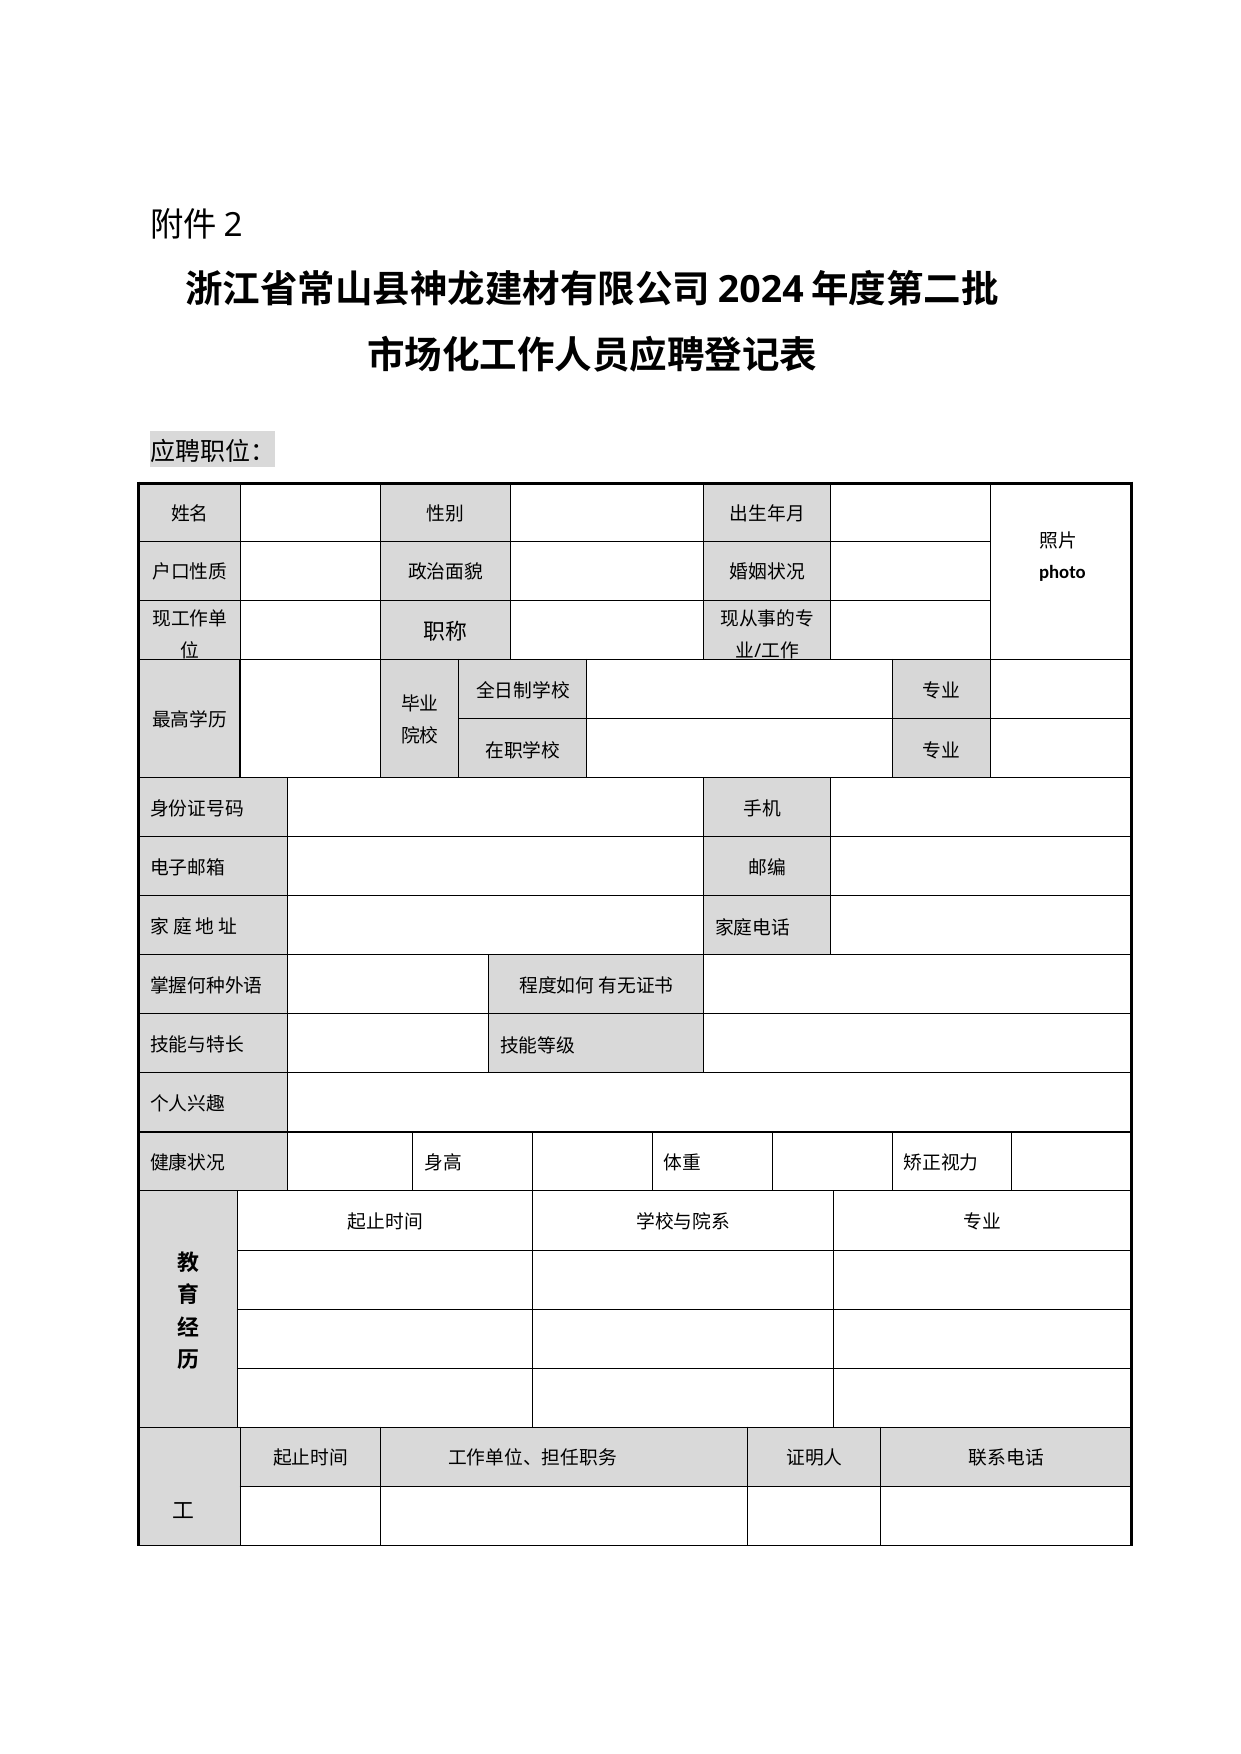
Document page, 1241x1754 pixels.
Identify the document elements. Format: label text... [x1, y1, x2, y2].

table_cell 邮编 [704, 837, 830, 895]
table_cell 体重 [653, 1133, 772, 1190]
table_cell 婚姻状况 [704, 542, 830, 600]
table_cell 全日制学校 [459, 660, 586, 718]
table_header 出生年月 [704, 485, 830, 541]
table_cell [881, 1487, 1130, 1545]
table_cell 联系电话 [881, 1428, 1130, 1486]
table_cell 现工作单位 [140, 601, 240, 659]
table_cell 现从事的专业/工作 [704, 601, 830, 659]
table_cell 专业 [893, 660, 990, 718]
table_cell 学校与院系 [533, 1191, 833, 1249]
table_cell [704, 1014, 1130, 1072]
table_cell [704, 955, 1130, 1013]
table_cell 起止时间 [238, 1191, 532, 1249]
table_cell 教 育 经 历 [140, 1191, 237, 1427]
table_cell [288, 1014, 488, 1072]
table_cell [238, 1251, 532, 1308]
table_cell [241, 1487, 380, 1545]
text 浙江省常山县神龙建材有限公司2024年度第二批 [150, 254, 1033, 319]
table_cell 在职学校 [459, 719, 586, 777]
table_cell [288, 837, 703, 895]
text 附件2 [150, 189, 1033, 254]
table_cell 家庭地址 [140, 896, 287, 954]
table_cell 掌握何种外语 [140, 955, 287, 1013]
table_cell [587, 719, 892, 777]
table_cell [511, 601, 703, 659]
table_cell 起止时间 [241, 1428, 380, 1486]
table_header 姓名 [140, 485, 240, 541]
table_cell [288, 955, 488, 1013]
table_header [511, 485, 703, 541]
table_cell [533, 1133, 652, 1190]
table_cell [834, 1369, 1130, 1427]
table_cell 矫正视力 [893, 1133, 1011, 1190]
table_cell 身高 [413, 1133, 532, 1190]
table_cell 毕业院校 [381, 660, 458, 777]
table_cell 证明人 [748, 1428, 880, 1486]
table_cell [834, 1310, 1130, 1368]
table_cell [511, 542, 703, 600]
table_cell 工作单位、担任职务 [381, 1428, 747, 1486]
table_cell [533, 1251, 833, 1308]
table_cell 手机 [704, 778, 830, 836]
text 应聘职位： [150, 417, 1033, 482]
table_header [241, 485, 380, 541]
table_cell [587, 660, 892, 718]
table_cell 职称 [381, 601, 510, 659]
table_cell [834, 1251, 1130, 1308]
table_cell 健康状况 [140, 1133, 287, 1190]
table_cell [241, 601, 380, 659]
table_header 性别 [381, 485, 510, 541]
table_cell 技能与特长 [140, 1014, 287, 1072]
table_cell 工 作 简 历 [140, 1428, 240, 1545]
table_cell 技能等级 [489, 1014, 703, 1072]
text 市场化工作人员应聘登记表 [150, 319, 1033, 384]
table_cell [238, 1310, 532, 1368]
table_cell 程度如何 有无证书 [489, 955, 703, 1013]
table_cell [288, 778, 703, 836]
table_cell [238, 1369, 532, 1427]
table_cell [831, 778, 1130, 836]
table_cell 身份证号码 [140, 778, 287, 836]
table_cell [381, 1487, 747, 1545]
table_header 照片 photo [991, 485, 1130, 659]
table_cell [991, 660, 1130, 718]
table_cell 专业 [834, 1191, 1130, 1249]
table_cell [773, 1133, 892, 1190]
table_cell [241, 660, 380, 777]
table_cell [533, 1369, 833, 1427]
table_cell [241, 542, 380, 600]
table_cell [991, 719, 1130, 777]
table_cell 专业 [893, 719, 990, 777]
table_cell [748, 1487, 880, 1545]
table_cell 户口性质 [140, 542, 240, 600]
table_cell [288, 1133, 412, 1190]
table_cell 个人兴趣 [140, 1073, 287, 1131]
table_cell [288, 896, 703, 954]
table_header [831, 485, 990, 541]
table_cell [831, 601, 990, 659]
table_cell [1012, 1133, 1130, 1190]
table_cell 最高学历 [140, 660, 239, 777]
table_cell [831, 896, 1130, 954]
table_cell [831, 837, 1130, 895]
table_cell 家庭电话 [704, 896, 830, 954]
table_cell [831, 542, 990, 600]
table_cell 政治面貌 [381, 542, 510, 600]
table_cell [533, 1310, 833, 1368]
table_cell 电子邮箱 [140, 837, 287, 895]
table_cell [288, 1073, 1130, 1131]
